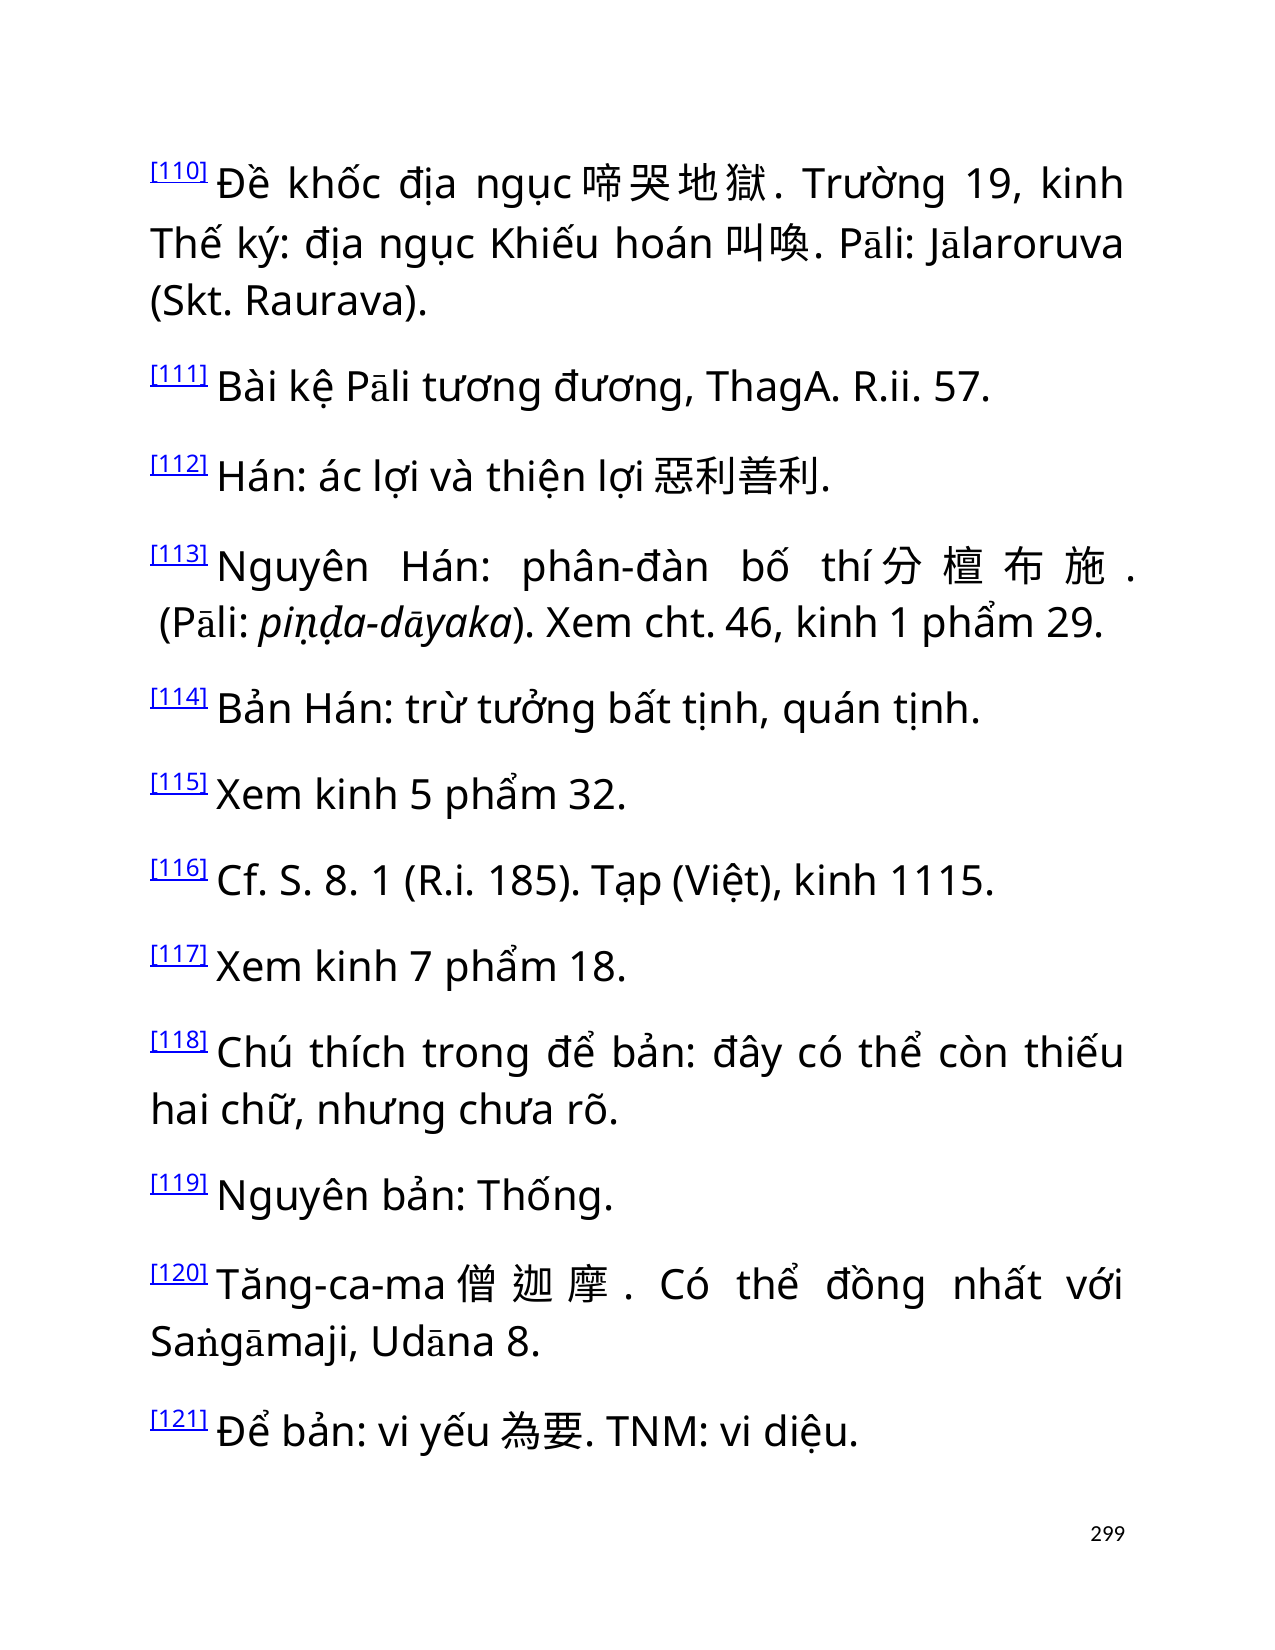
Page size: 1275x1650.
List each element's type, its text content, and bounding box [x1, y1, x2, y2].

text [114] Bản Hán: trừ tưởng bất tịnh, quán tịnh. [150, 679, 1125, 736]
text [118] Chú thích trong để bản: đây có thể còn thiếu hai chữ, nhưng chưa rõ. [150, 1023, 1125, 1136]
text [112] Hán: ác lợi và thiện lợi 惡利善利. [150, 443, 1125, 503]
text [117] Xem kinh 7 phẩm 18. [150, 937, 1125, 994]
text [120] Tăng-ca-ma 僧迦摩. Có thể đồng nhất với Saṅgāmaji, Udāna 8. [150, 1251, 1125, 1369]
text [111] Bài kệ Pāli tương đương, ThagA. R.ii. 57. [150, 357, 1125, 414]
text [115] Xem kinh 5 phẩm 32. [150, 765, 1125, 822]
text [113] Nguyên Hán: phân-đàn bố thí 分檀布施. (Pāli: piṇḍa-dāyaka). Xem cht. 46, kinh 1 phẩm 29. [150, 533, 1125, 650]
text [121] Để bản: vi yếu 為要. TNM: vi diệu. [150, 1398, 1125, 1458]
text [110] Đề khốc địa ngục 啼哭地獄. Trường 19, kinh Thế ký: địa ngục Khiếu hoán 叫喚. Pāli: Jālaroruva (Skt. Raurava). [150, 150, 1125, 328]
text [119] Nguyên bản: Thống. [150, 1166, 1125, 1222]
text [116] Cf. S. 8. 1 (R.i. 185). Tạp (Việt), kinh 1115. [150, 851, 1125, 908]
